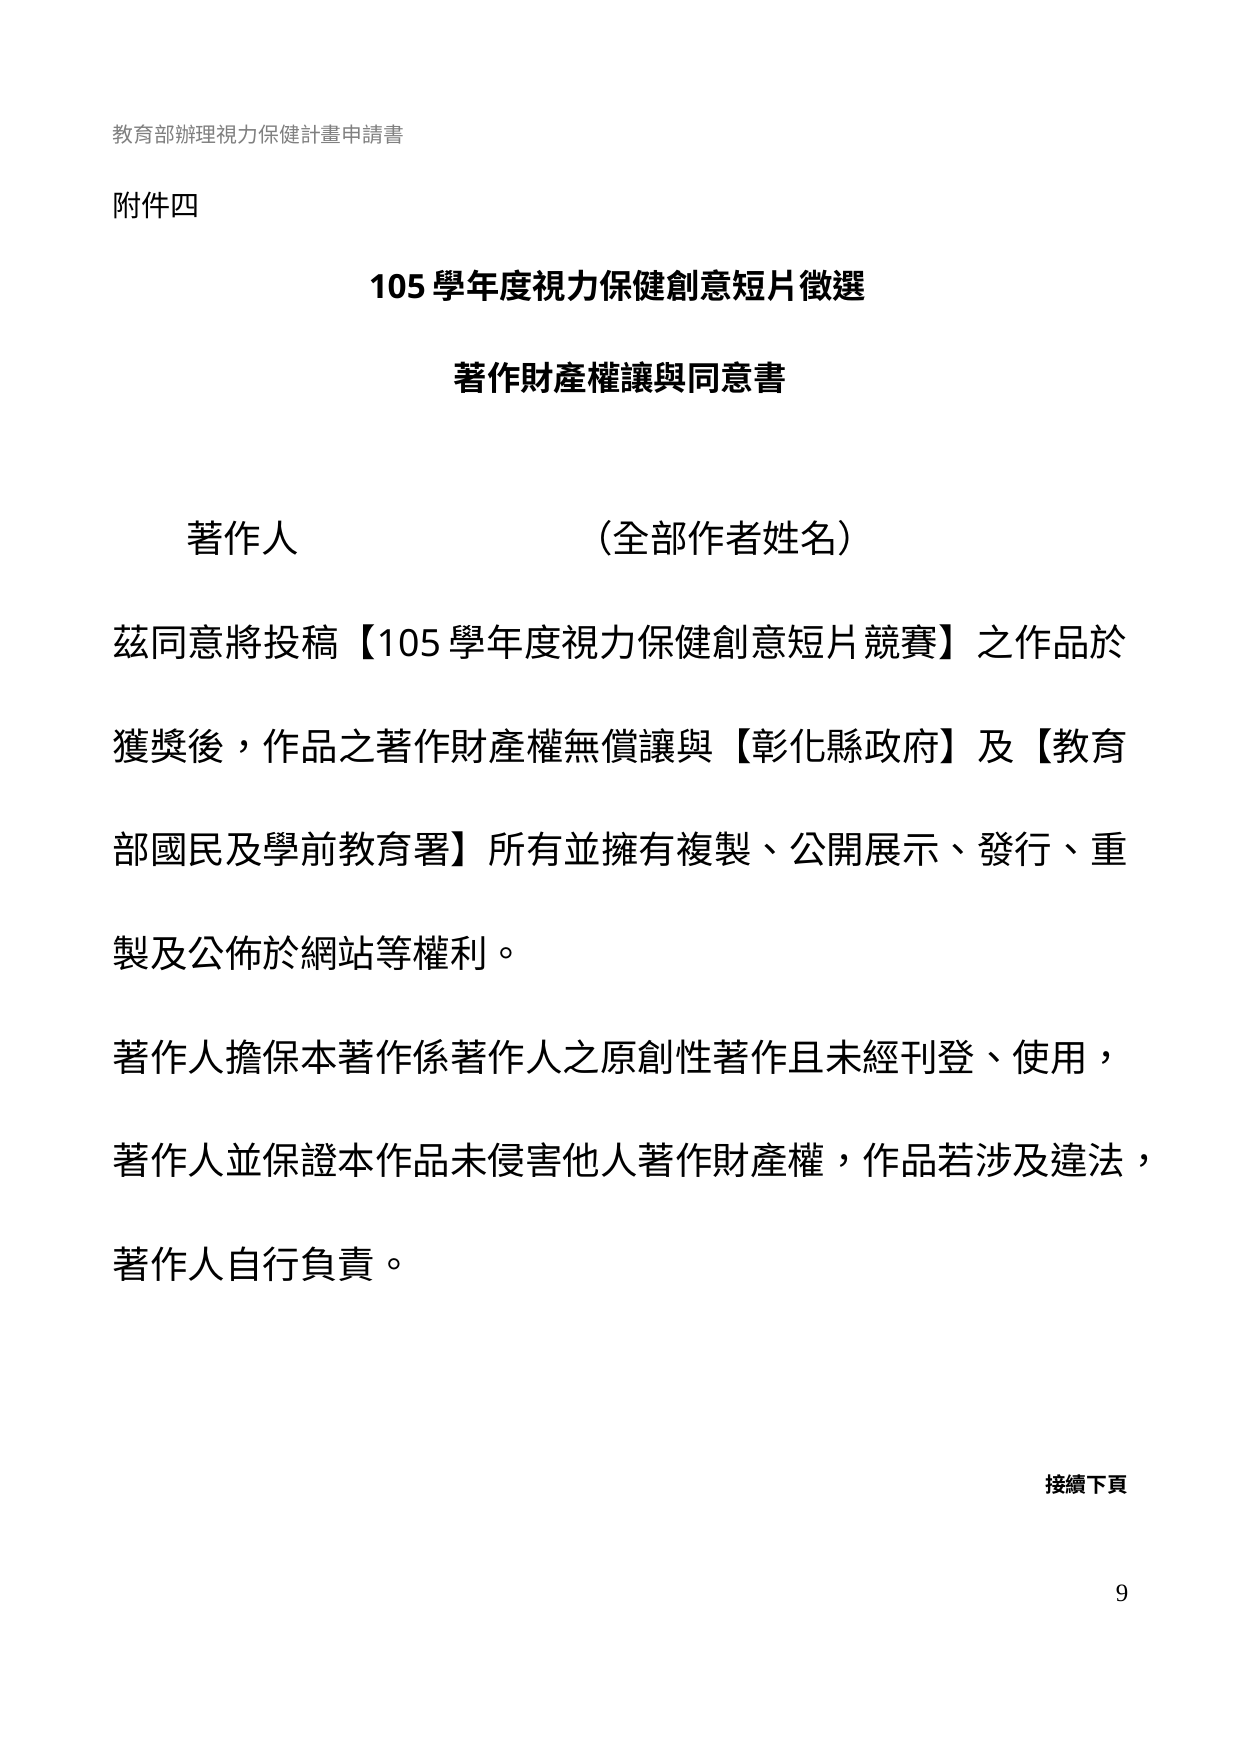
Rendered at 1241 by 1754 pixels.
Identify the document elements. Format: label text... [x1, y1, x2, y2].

text 著作人 （全部作者姓名） [112, 509, 1128, 563]
text 接續下頁 [112, 1468, 1128, 1498]
text 著作人擔保本著作係著作人之原創性著作且未經刊登、使用，著作人並保證本作品未侵害他人著作財產權，作品若涉及違法，著作人自行負責。 [112, 1027, 1128, 1289]
text 附件四 [112, 182, 1128, 225]
text 著作財產權讓與同意書 [112, 352, 1128, 400]
text 105學年度視力保健創意短片徵選 [97, 260, 1137, 308]
text 茲同意將投稿【105學年度視力保健創意短片競賽】之作品於獲獎後，作品之著作財產權無償讓與【彰化縣政府】及【教育部國民及學前教育署】所有並擁有複製、公開展示、發行、重製及公佈於網站等權利。 [112, 613, 1128, 978]
